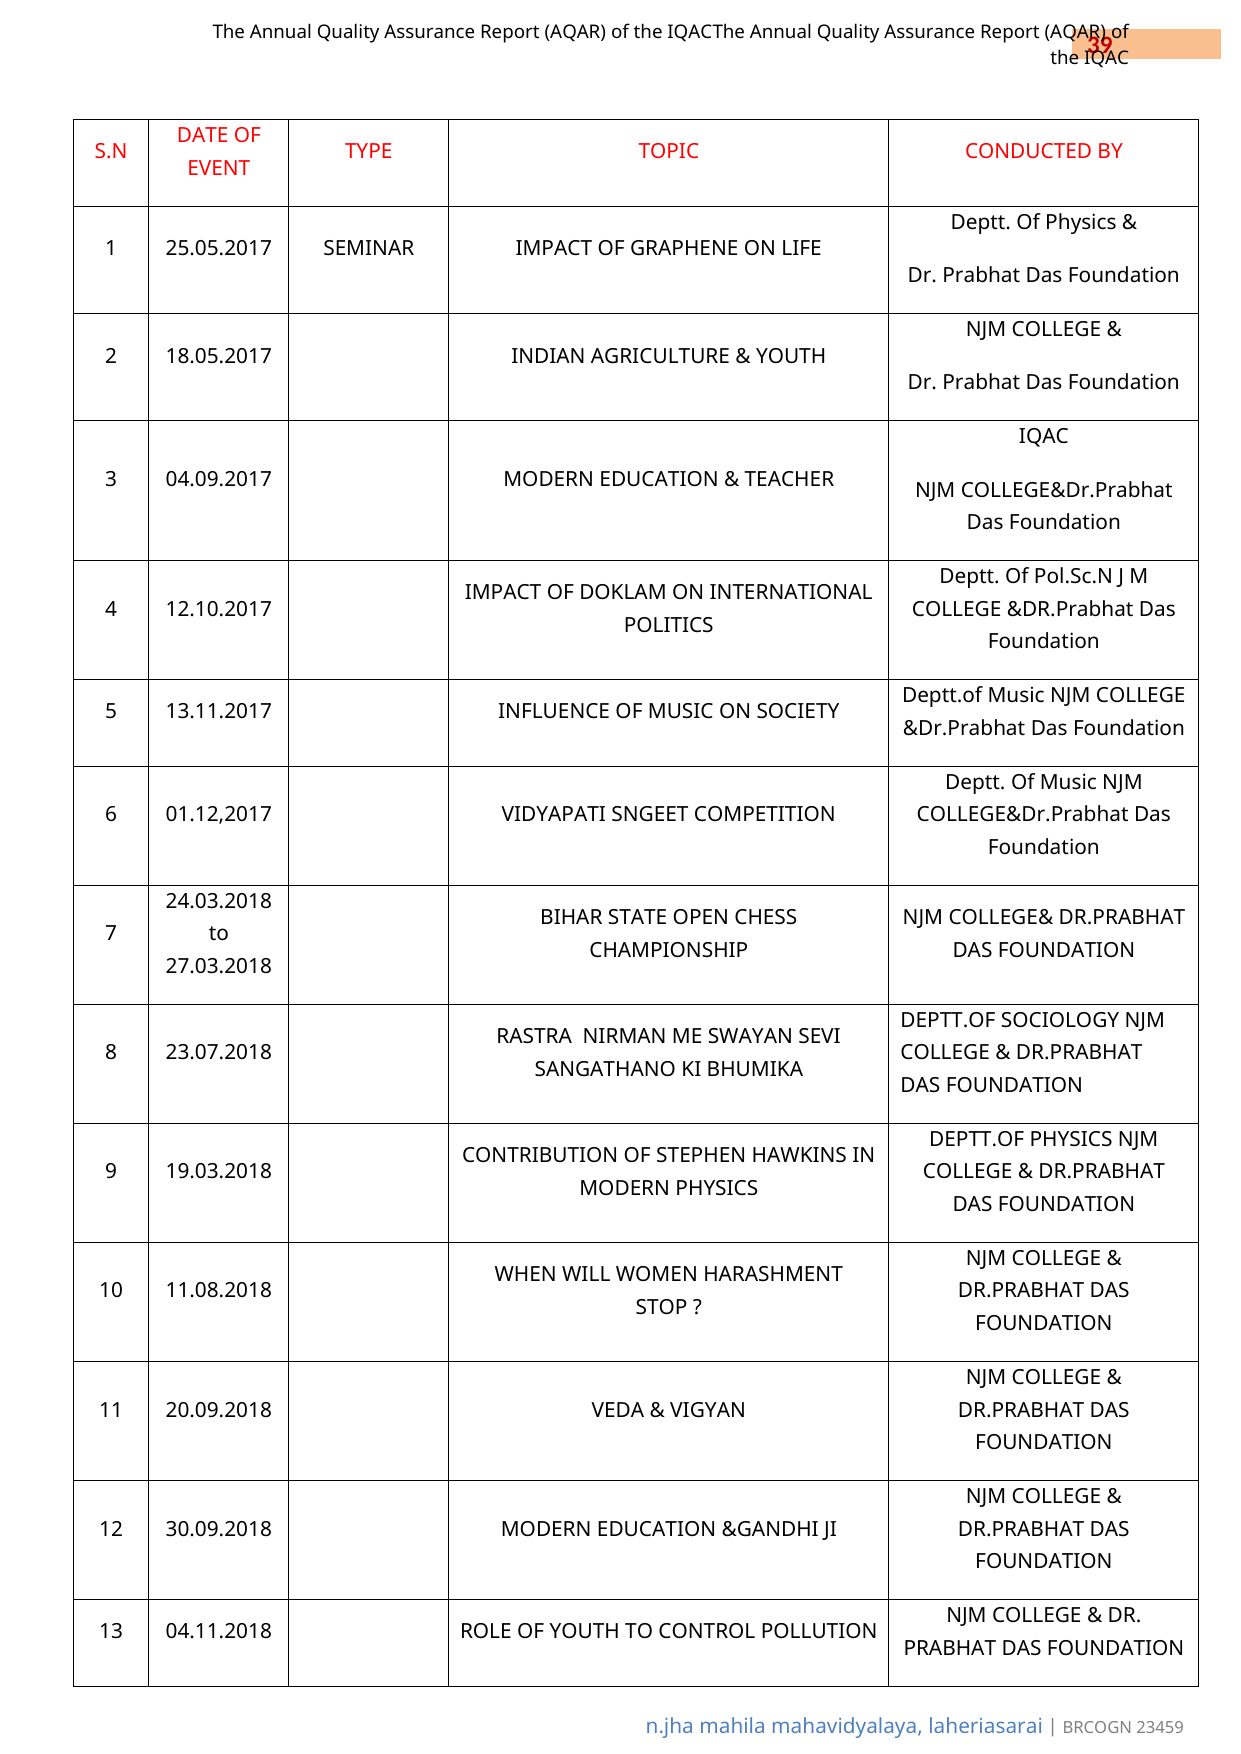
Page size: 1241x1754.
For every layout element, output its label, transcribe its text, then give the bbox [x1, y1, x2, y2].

table_cell [289, 1243, 448, 1361]
table_cell 8 [74, 1005, 148, 1123]
table_cell [289, 421, 448, 560]
table_cell [289, 1481, 448, 1599]
table_cell NJM COLLEGE & DR.PRABHAT DAS FOUNDATION [889, 1481, 1198, 1599]
table_cell 01.12,2017 [149, 767, 288, 885]
table_cell 1 [74, 207, 148, 313]
table_cell [289, 680, 448, 766]
table_cell 9 [74, 1124, 148, 1242]
table_cell MODERN EDUCATION &GANDHI JI [449, 1481, 888, 1599]
table_cell [289, 314, 448, 420]
table_cell NJM COLLEGE & DR. PRABHAT DAS FOUNDATION [889, 1600, 1198, 1686]
table_cell [289, 1005, 448, 1123]
table_header TOPIC [449, 120, 888, 206]
table_header TYPE [289, 120, 448, 206]
table_cell [289, 1600, 448, 1686]
table_cell Deptt.of Music NJM COLLEGE &Dr.Prabhat Das Foundation [889, 680, 1198, 766]
table_cell MODERN EDUCATION & TEACHER [449, 421, 888, 560]
table_header DATE OF EVENT [149, 120, 288, 206]
table_cell NJM COLLEGE & Dr. Prabhat Das Foundation [889, 314, 1198, 420]
table_cell Deptt. Of Pol.Sc.N J M COLLEGE &DR.Prabhat Das Foundation [889, 561, 1198, 679]
table_cell IMPACT OF DOKLAM ON INTERNATIONAL POLITICS [449, 561, 888, 679]
table_cell 25.05.2017 [149, 207, 288, 313]
table_cell [289, 886, 448, 1004]
table_cell 12 [74, 1481, 148, 1599]
table_cell 24.03.2018 to 27.03.2018 [149, 886, 288, 1004]
table_cell Deptt. Of Physics & Dr. Prabhat Das Foundation [889, 207, 1198, 313]
table_cell 13.11.2017 [149, 680, 288, 766]
table_cell IQAC NJM COLLEGE&Dr.Prabhat Das Foundation [889, 421, 1198, 560]
table_cell 20.09.2018 [149, 1362, 288, 1480]
table_cell NJM COLLEGE & DR.PRABHAT DAS FOUNDATION [889, 1362, 1198, 1480]
table_cell NJM COLLEGE& DR.PRABHAT DAS FOUNDATION [889, 886, 1198, 1004]
table_cell 4 [74, 561, 148, 679]
table_cell DEPTT.OF PHYSICS NJM COLLEGE & DR.PRABHAT DAS FOUNDATION [889, 1124, 1198, 1242]
table_cell 5 [74, 680, 148, 766]
table_cell 23.07.2018 [149, 1005, 288, 1123]
table_cell BIHAR STATE OPEN CHESS CHAMPIONSHIP [449, 886, 888, 1004]
table_cell SEMINAR [289, 207, 448, 313]
table_cell INDIAN AGRICULTURE & YOUTH [449, 314, 888, 420]
table_cell 6 [74, 767, 148, 885]
table_cell 30.09.2018 [149, 1481, 288, 1599]
table_cell IMPACT OF GRAPHENE ON LIFE [449, 207, 888, 313]
table_cell 11 [74, 1362, 148, 1480]
table_cell 11.08.2018 [149, 1243, 288, 1361]
table_cell 2 [74, 314, 148, 420]
table_cell 18.05.2017 [149, 314, 288, 420]
table_cell 04.11.2018 [149, 1600, 288, 1686]
table_cell 10 [74, 1243, 148, 1361]
table_header CONDUCTED BY [889, 120, 1198, 206]
table_cell WHEN WILL WOMEN HARASHMENT STOP ? [449, 1243, 888, 1361]
table_cell 7 [74, 886, 148, 1004]
table_cell 3 [74, 421, 148, 560]
table_cell ROLE OF YOUTH TO CONTROL POLLUTION [449, 1600, 888, 1686]
table_cell VIDYAPATI SNGEET COMPETITION [449, 767, 888, 885]
table_cell NJM COLLEGE & DR.PRABHAT DAS FOUNDATION [889, 1243, 1198, 1361]
table_cell [289, 561, 448, 679]
table_cell RASTRA NIRMAN ME SWAYAN SEVI SANGATHANO KI BHUMIKA [449, 1005, 888, 1123]
table_header S.N [74, 120, 148, 206]
table_cell 19.03.2018 [149, 1124, 288, 1242]
table_cell [289, 1362, 448, 1480]
table_cell 13 [74, 1600, 148, 1686]
table_cell 12.10.2017 [149, 561, 288, 679]
table_cell VEDA & VIGYAN [449, 1362, 888, 1480]
table_cell Deptt. Of Music NJM COLLEGE&Dr.Prabhat Das Foundation [889, 767, 1198, 885]
table_cell CONTRIBUTION OF STEPHEN HAWKINS IN MODERN PHYSICS [449, 1124, 888, 1242]
table_cell INFLUENCE OF MUSIC ON SOCIETY [449, 680, 888, 766]
table_cell [289, 767, 448, 885]
table_cell DEPTT.OF SOCIOLOGY NJM COLLEGE & DR.PRABHAT DAS FOUNDATION [889, 1005, 1198, 1123]
table_cell [289, 1124, 448, 1242]
table_cell 04.09.2017 [149, 421, 288, 560]
